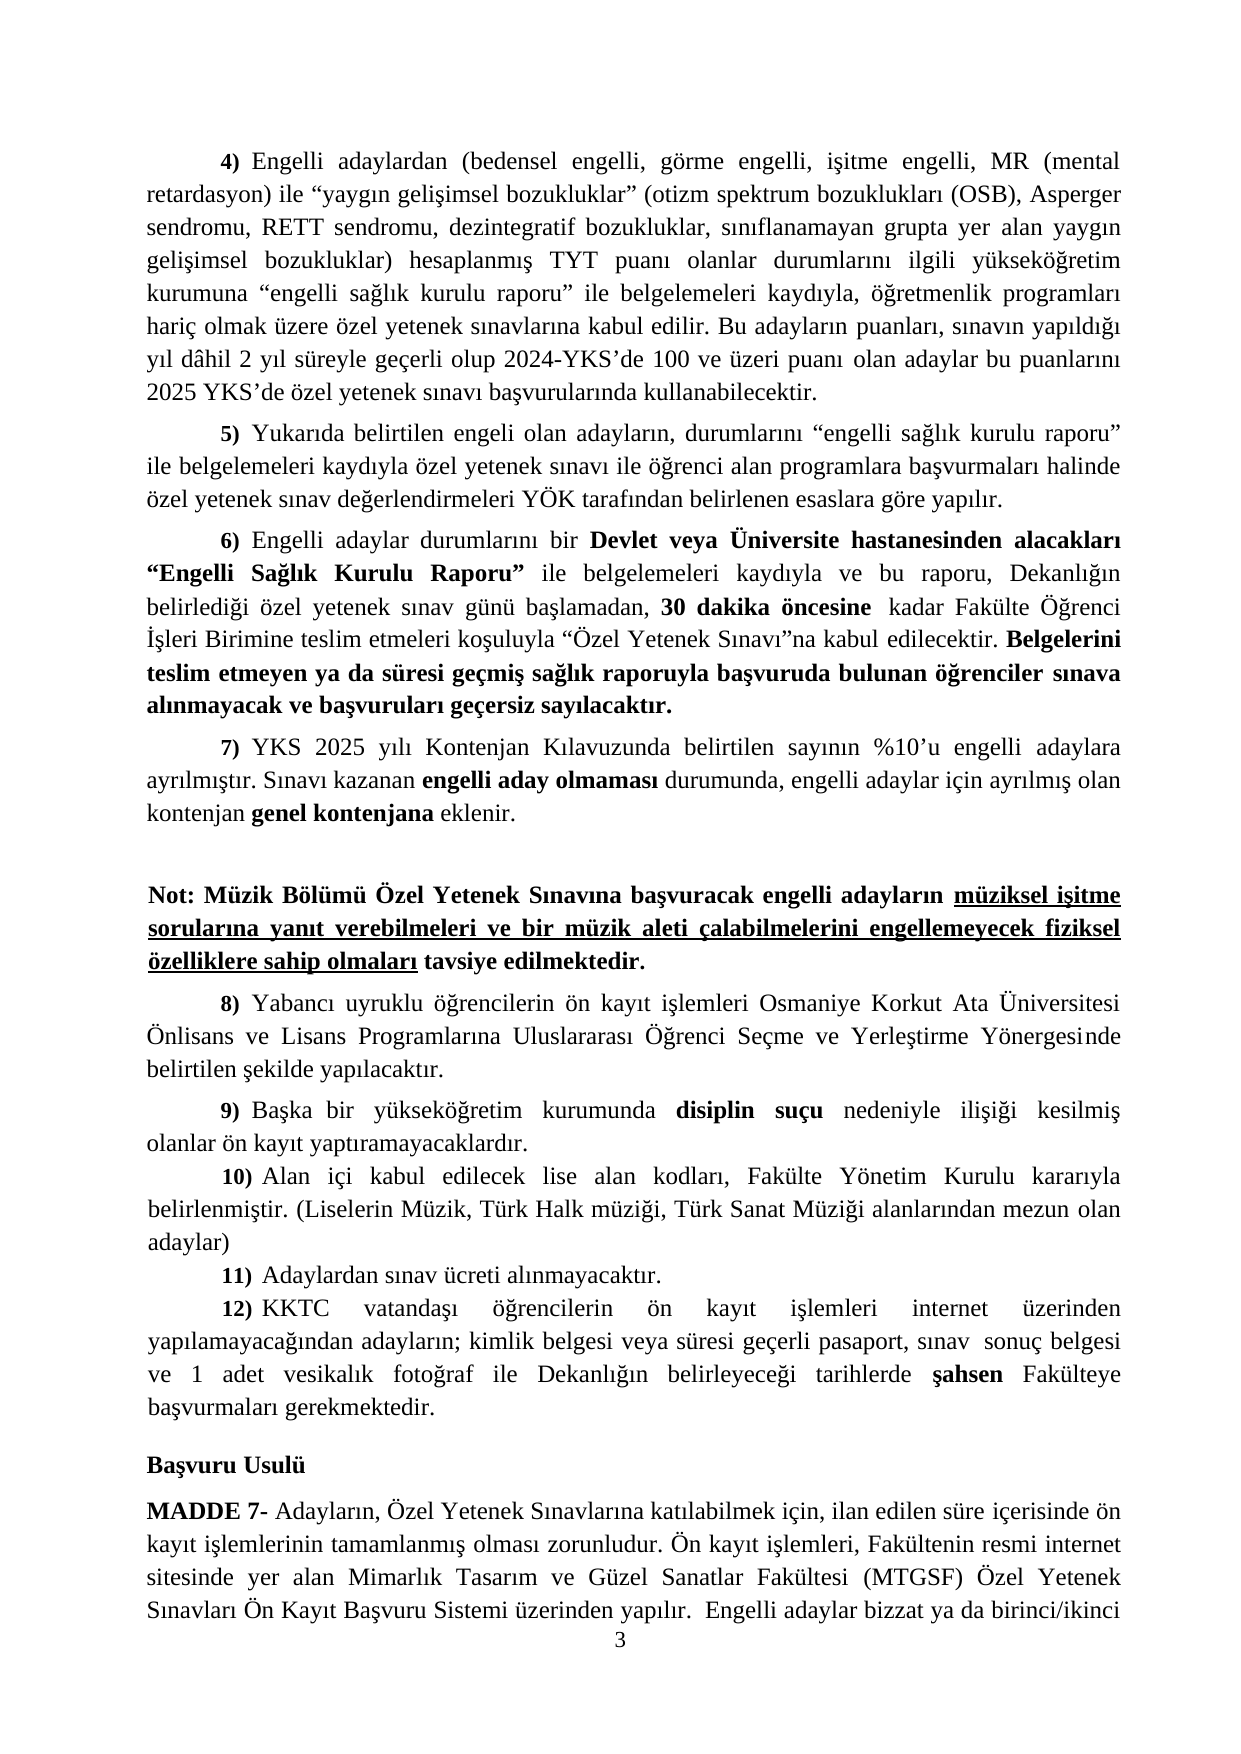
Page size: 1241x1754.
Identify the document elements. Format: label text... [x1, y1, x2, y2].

list Engelli adaylar durumlarını bir Devlet veya Üniversite hastanesinden alacakları “Engelli Sağlık Kurulu Raporu” ile belgelemeleri kaydıyla ve bu raporu, Dekanlığın belirlediği özel yetenek sınav günü başlamadan, 30 dakika öncesine kadar Fakülte Öğrenci İşleri Birimine teslim etmeleri koşuluyla “Özel Yetenek Sınavı”na kabul edilecektir. Belgelerini teslim etmeyen ya da süresi geçmiş sağlık raporuyla başvuruda bulunan öğrenciler sınava alınmayacak ve başvuruları geçersiz sayılacaktır. [146, 526, 1121, 719]
list KKTC vatandaşı öğrencilerin ön kayıt işlemleri internet üzerinden yapılamayacağından adayların; kimlik belgesi veya süresi geçerli pasaport, sınav sonuç belgesi ve 1 adet vesikalık fotoğraf ile Dekanlığın belirleyeceği tarihlerde şahsen Fakülteye başvurmaları gerekmektedir. [148, 1293, 1121, 1421]
list Adaylardan sınav ücreti alınmayacaktır. [221, 1260, 1121, 1289]
list Yukarıda belirtilen engeli olan adayların, durumlarını “engelli sağlık kurulu raporu” ile belgelemeleri kaydıyla özel yetenek sınavı ile öğrenci alan programlara başvurmaları halinde özel yetenek sınav değerlendirmeleri YÖK tarafından belirlenen esaslara göre yapılır. [146, 418, 1121, 513]
list Engelli adaylardan (bedensel engelli, görme engelli, işitme engelli, MR (mental retardasyon) ile “yaygın gelişimsel bozukluklar” (otizm spektrum bozuklukları (OSB), Asperger sendromu, RETT sendromu, dezintegratif bozukluklar, sınıflanamayan grupta yer alan yaygın gelişimsel bozukluklar) hesaplanmış TYT puanı olanlar durumlarını ilgili yükseköğretim kurumuna “engelli sağlık kurulu raporu” ile belgelemeleri kaydıyla, öğretmenlik programları hariç olmak üzere özel yetenek sınavlarına kabul edilir. Bu adayların puanları, sınavın yapıldığı yıl dâhil 2 yıl süreyle geçerli olup 2024-YKS’de 100 ve üzeri puanı olan adaylar bu puanlarını 2025 YKS’de özel yetenek sınavı başvurularında kullanabilecektir. [146, 146, 1121, 406]
list Not: Müzik Bölümü Özel Yetenek Sınavına başvuracak engelli adayların müziksel işitme sorularına yanıt verebilmeleri ve bir müzik aleti çalabilmelerini engellemeyecek fiziksel özelliklere sahip olmaları tavsiye edilmektedir. [148, 880, 1121, 938]
list Alan içi kabul edilecek lise alan kodları, Fakülte Yönetim Kurulu kararıyla belirlenmiştir. (Liselerin Müzik, Türk Halk müziği, Türk Sanat Müziği alanlarından mezun olan adaylar) [148, 1161, 1121, 1256]
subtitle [146, 1496, 1121, 1623]
list YKS 2025 yılı Kontenjan Kılavuzunda belirtilen sayının %10’u engelli adaylara ayrılmıştır. Sınavı kazanan engelli aday olmaması durumunda, engelli adaylar için ayrılmış olan kontenjan genel kontenjana eklenir. [146, 732, 1121, 827]
list Başka bir yükseköğretim kurumunda disiplin suçu nedeniyle ilişiği kesilmiş olanlar ön kayıt yaptıramayacaklardır. [146, 1095, 1121, 1157]
list Not: Müzik Bölümü Özel Yetenek Sınavına başvuracak engelli adayların müziksel işitme sorularına yanıt verebilmeleri ve bir müzik aleti çalabilmelerini engellemeyecek fiziksel özelliklere sahip olmaları tavsiye edilmektedir. [148, 940, 1121, 975]
list Yabancı uyruklu öğrencilerin ön kayıt işlemleri Osmaniye Korkut Ata Üniversitesi Önlisans ve Lisans Programlarına Uluslararası Öğrenci Seçme ve Yerleştirme Yönergesinde belirtilen şekilde yapılacaktır. [146, 988, 1121, 1082]
subtitle Başvuru Usulü [146, 1450, 1121, 1479]
